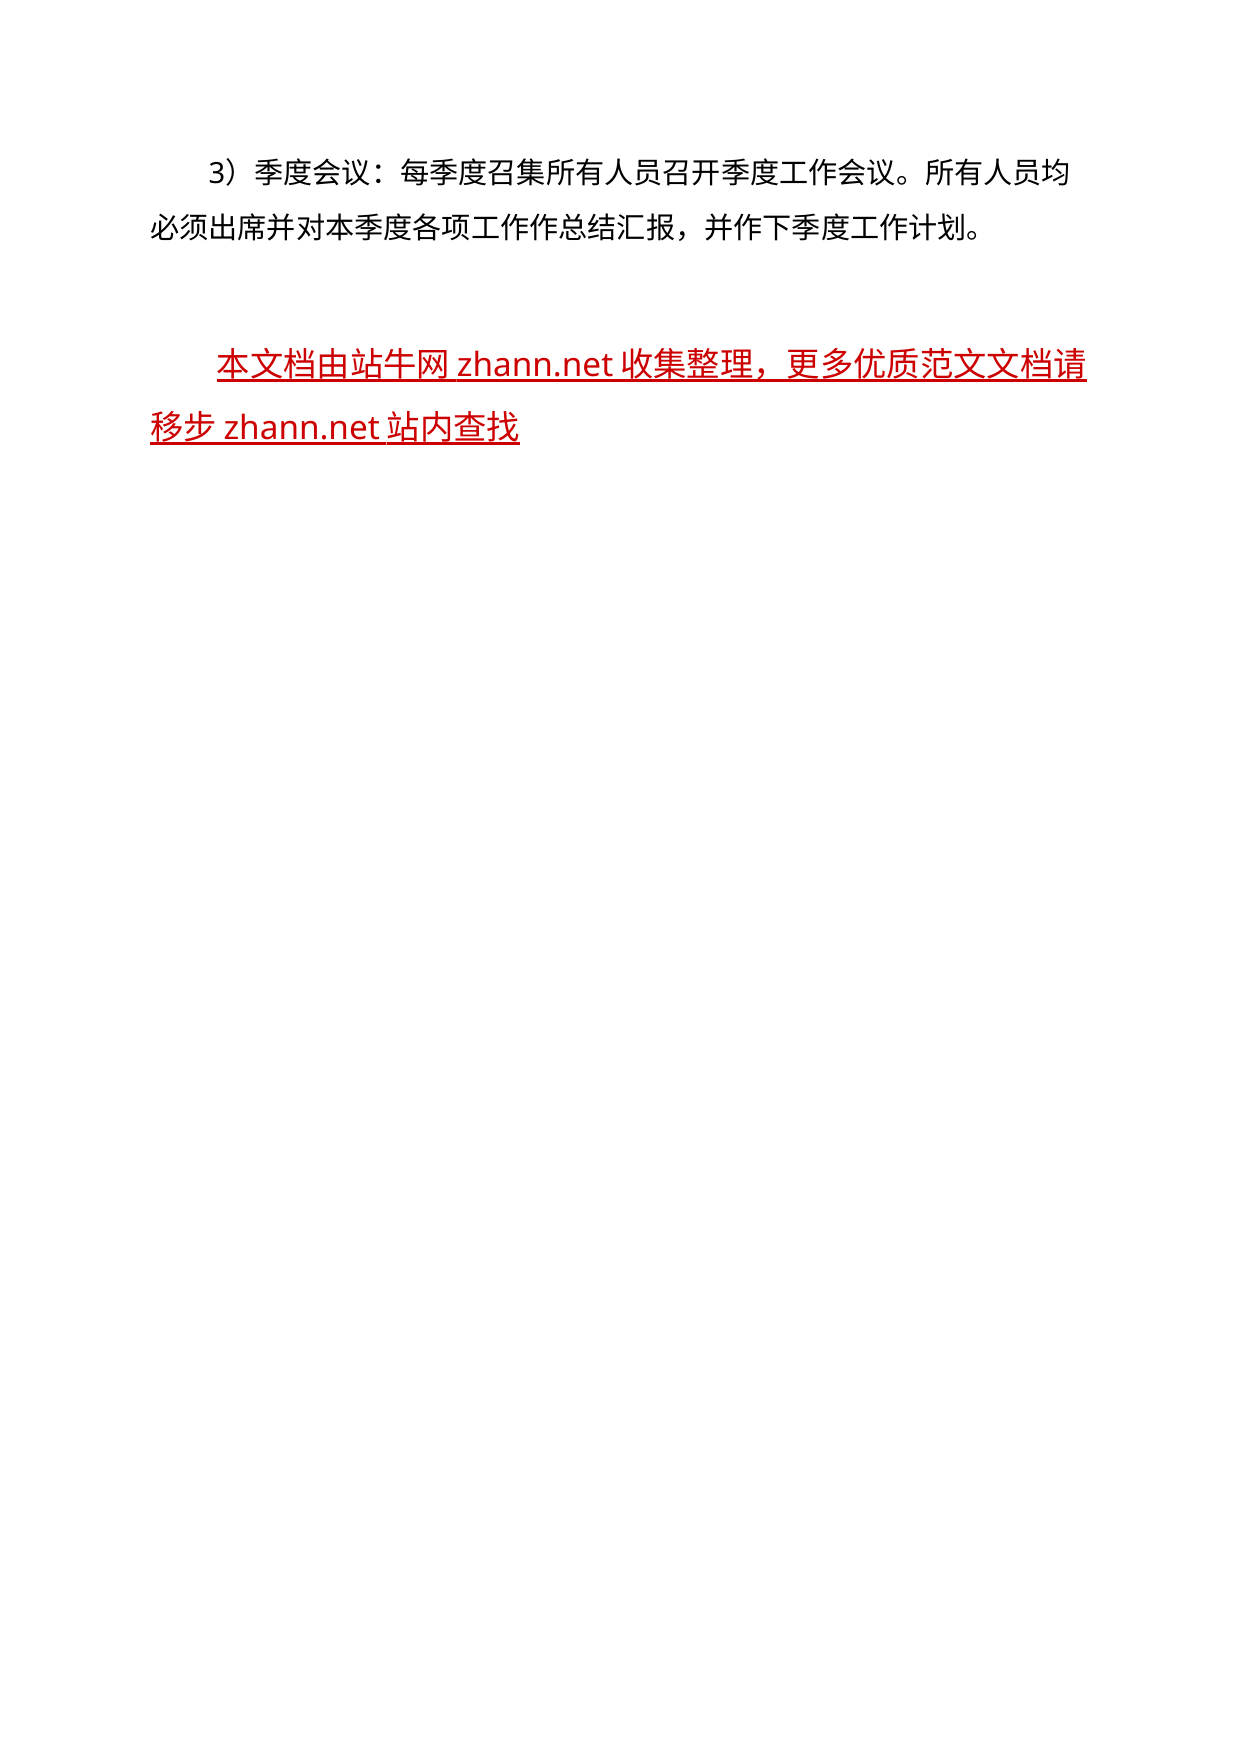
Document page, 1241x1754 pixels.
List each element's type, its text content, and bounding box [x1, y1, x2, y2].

text 本文档由站牛网zhann.net收集整理，更多优质范文文档请移步zhann.net站内查找 [150, 338, 1090, 449]
text 3）季度会议：每季度召集所有人员召开季度工作会议。所有人员均必须出席并对本季度各项工作作总结汇报，并作下季度工作计划。 [150, 150, 1090, 247]
